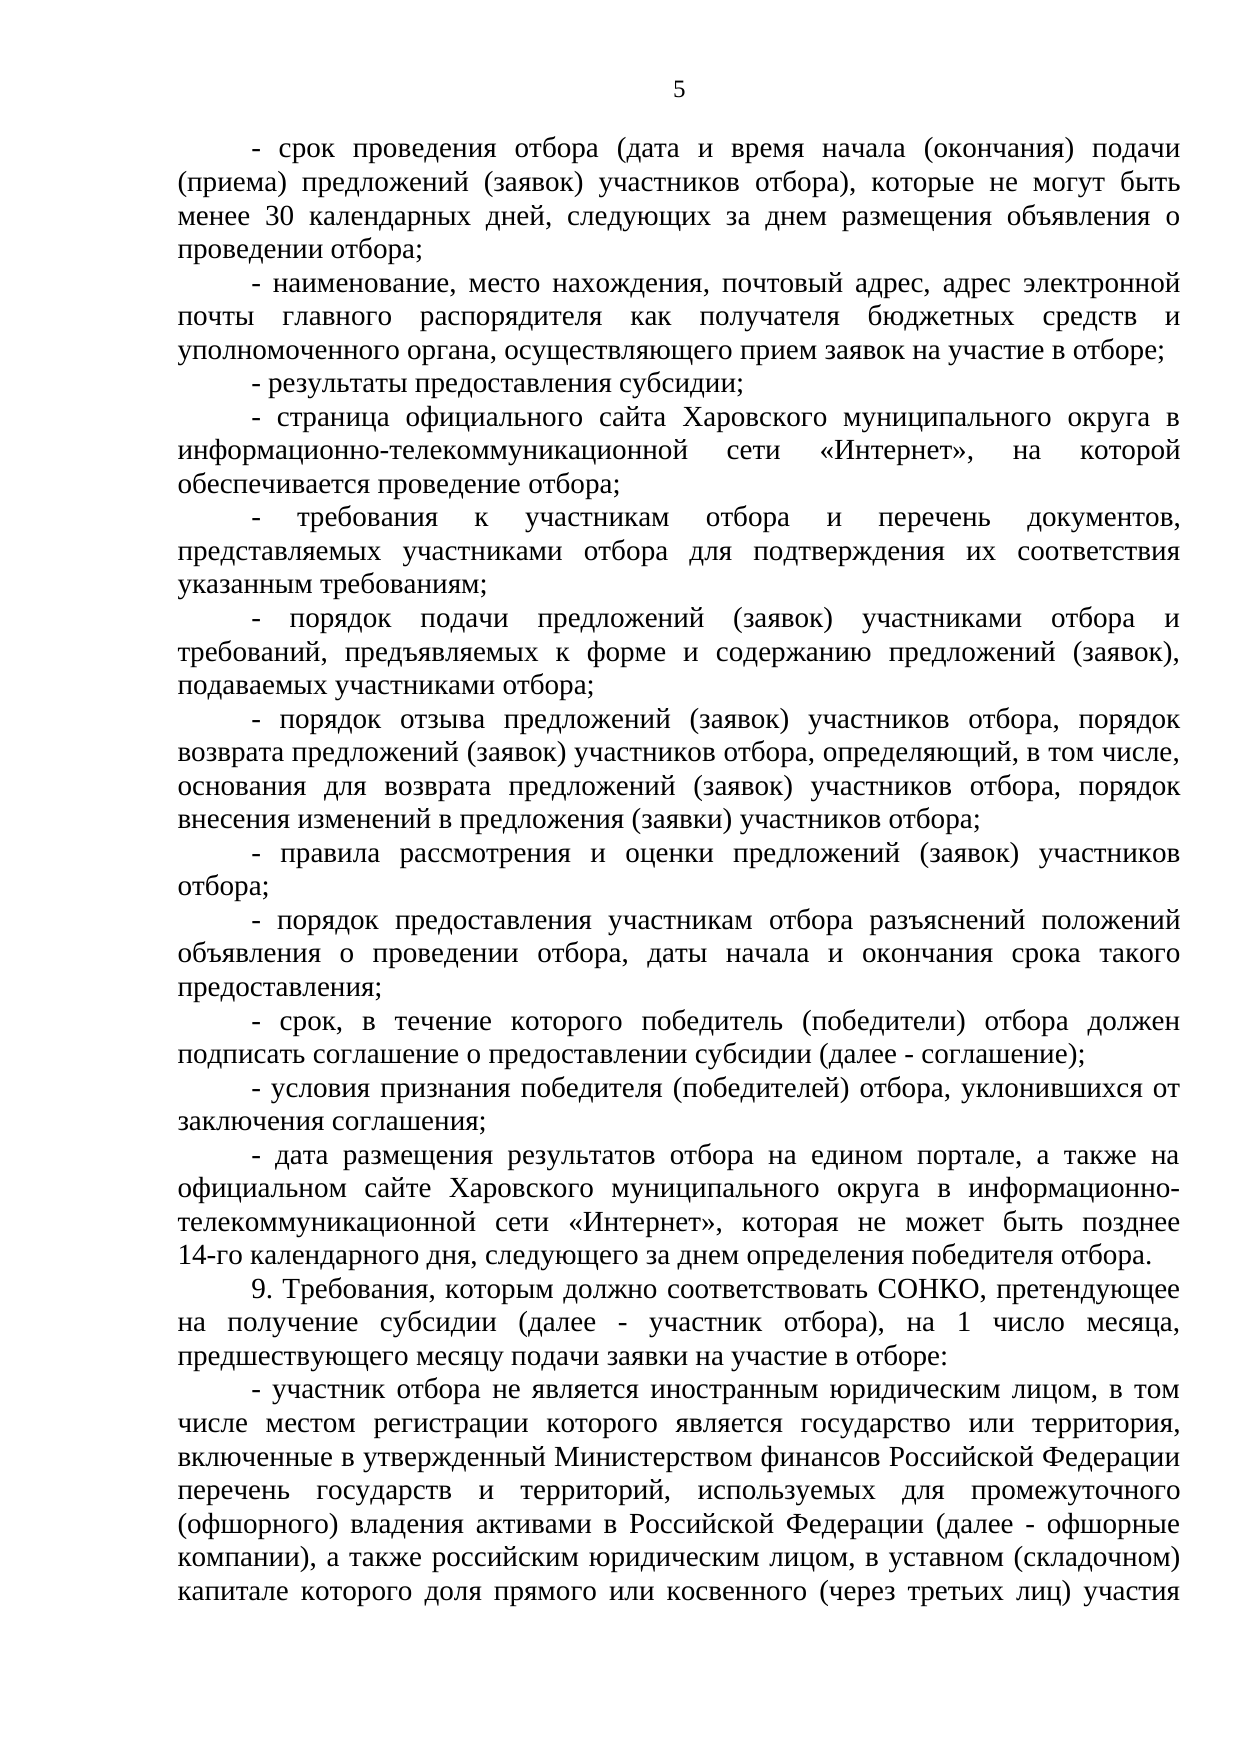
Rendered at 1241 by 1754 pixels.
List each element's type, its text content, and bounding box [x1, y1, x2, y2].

text - порядок отзыва предложений (заявок) участников отбора, порядок возврата предложений (заявок) участников отбора, определяющий, в том числе, основания для возврата предложений (заявок) участников отбора, порядок внесения изменений в предложения (заявки) участников отбора; [177, 701, 1181, 835]
text - дата размещения результатов отбора на едином портале, а также на официальном сайте Харовского муниципального округа в информационно-телекоммуникационной сети «Интернет», которая не может быть позднее 14-го календарного дня, следующего за днем определения победителя отбора. [177, 1137, 1181, 1271]
text - срок проведения отбора (дата и время начала (окончания) подачи (приема) предложений (заявок) участников отбора), которые не могут быть менее 30 календарных дней, следующих за днем размещения объявления о проведении отбора; [177, 131, 1181, 265]
text - результаты предоставления субсидии; [177, 365, 1181, 399]
text 9. Требования, которым должно соответствовать СОНКО, претендующее на получение субсидии (далее - участник отбора), на 1 число месяца, предшествующего месяцу подачи заявки на участие в отборе: [177, 1271, 1181, 1372]
text - требования к участникам отбора и перечень документов, представляемых участниками отбора для подтверждения их соответствия указанным требованиям; [177, 499, 1181, 600]
text - правила рассмотрения и оценки предложений (заявок) участников отбора; [177, 835, 1181, 902]
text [177, 1372, 1181, 1606]
text - условия признания победителя (победителей) отбора, уклонившихся от заключения соглашения; [177, 1070, 1181, 1137]
text - наименование, место нахождения, почтовый адрес, адрес электронной почты главного распорядителя как получателя бюджетных средств и уполномоченного органа, осуществляющего прием заявок на участие в отборе; [177, 265, 1181, 365]
text - порядок предоставления участникам отбора разъяснений положений объявления о проведении отбора, даты начала и окончания срока такого предоставления; [177, 902, 1181, 1003]
text - страница официального сайта Харовского муниципального округа в информационно-телекоммуникационной сети «Интернет», на которой обеспечивается проведение отбора; [177, 399, 1181, 499]
text - срок, в течение которого победитель (победители) отбора должен подписать соглашение о предоставлении субсидии (далее - соглашение); [177, 1003, 1181, 1070]
text - порядок подачи предложений (заявок) участниками отбора и требований, предъявляемых к форме и содержанию предложений (заявок), подаваемых участниками отбора; [177, 600, 1181, 701]
